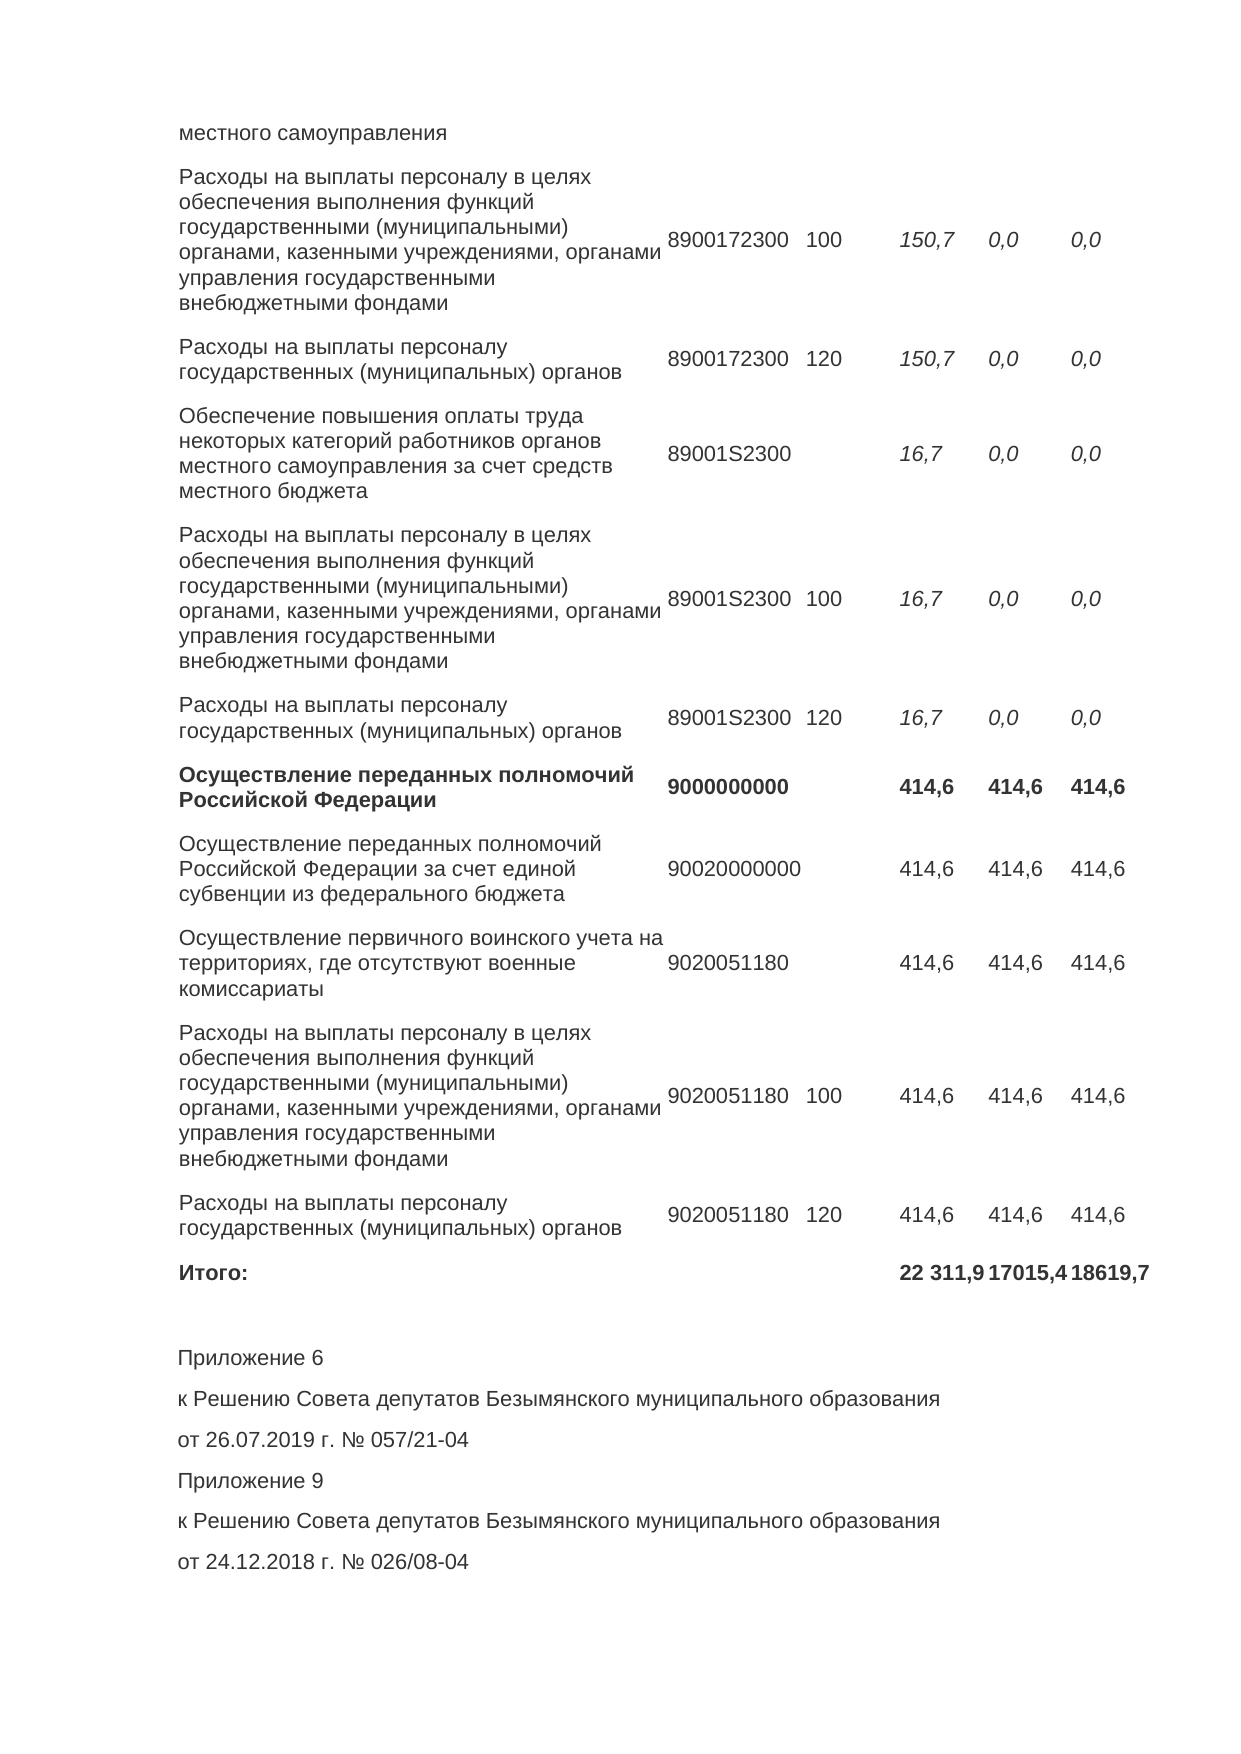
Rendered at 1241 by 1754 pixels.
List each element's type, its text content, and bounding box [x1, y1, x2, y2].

text к Решению Совета депутатов Безымянского муниципального образования [177, 1386, 1152, 1411]
text к Решению Совета депутатов Безымянского муниципального образования [177, 1508, 1152, 1533]
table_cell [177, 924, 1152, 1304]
text Приложение 6 [177, 1345, 1152, 1370]
text от 26.07.2019 г. № 057/21-04 [177, 1427, 1152, 1452]
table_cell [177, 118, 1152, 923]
text от 24.12.2018 г. № 026/08-04 [177, 1549, 1152, 1574]
text Приложение 9 [177, 1467, 1152, 1493]
